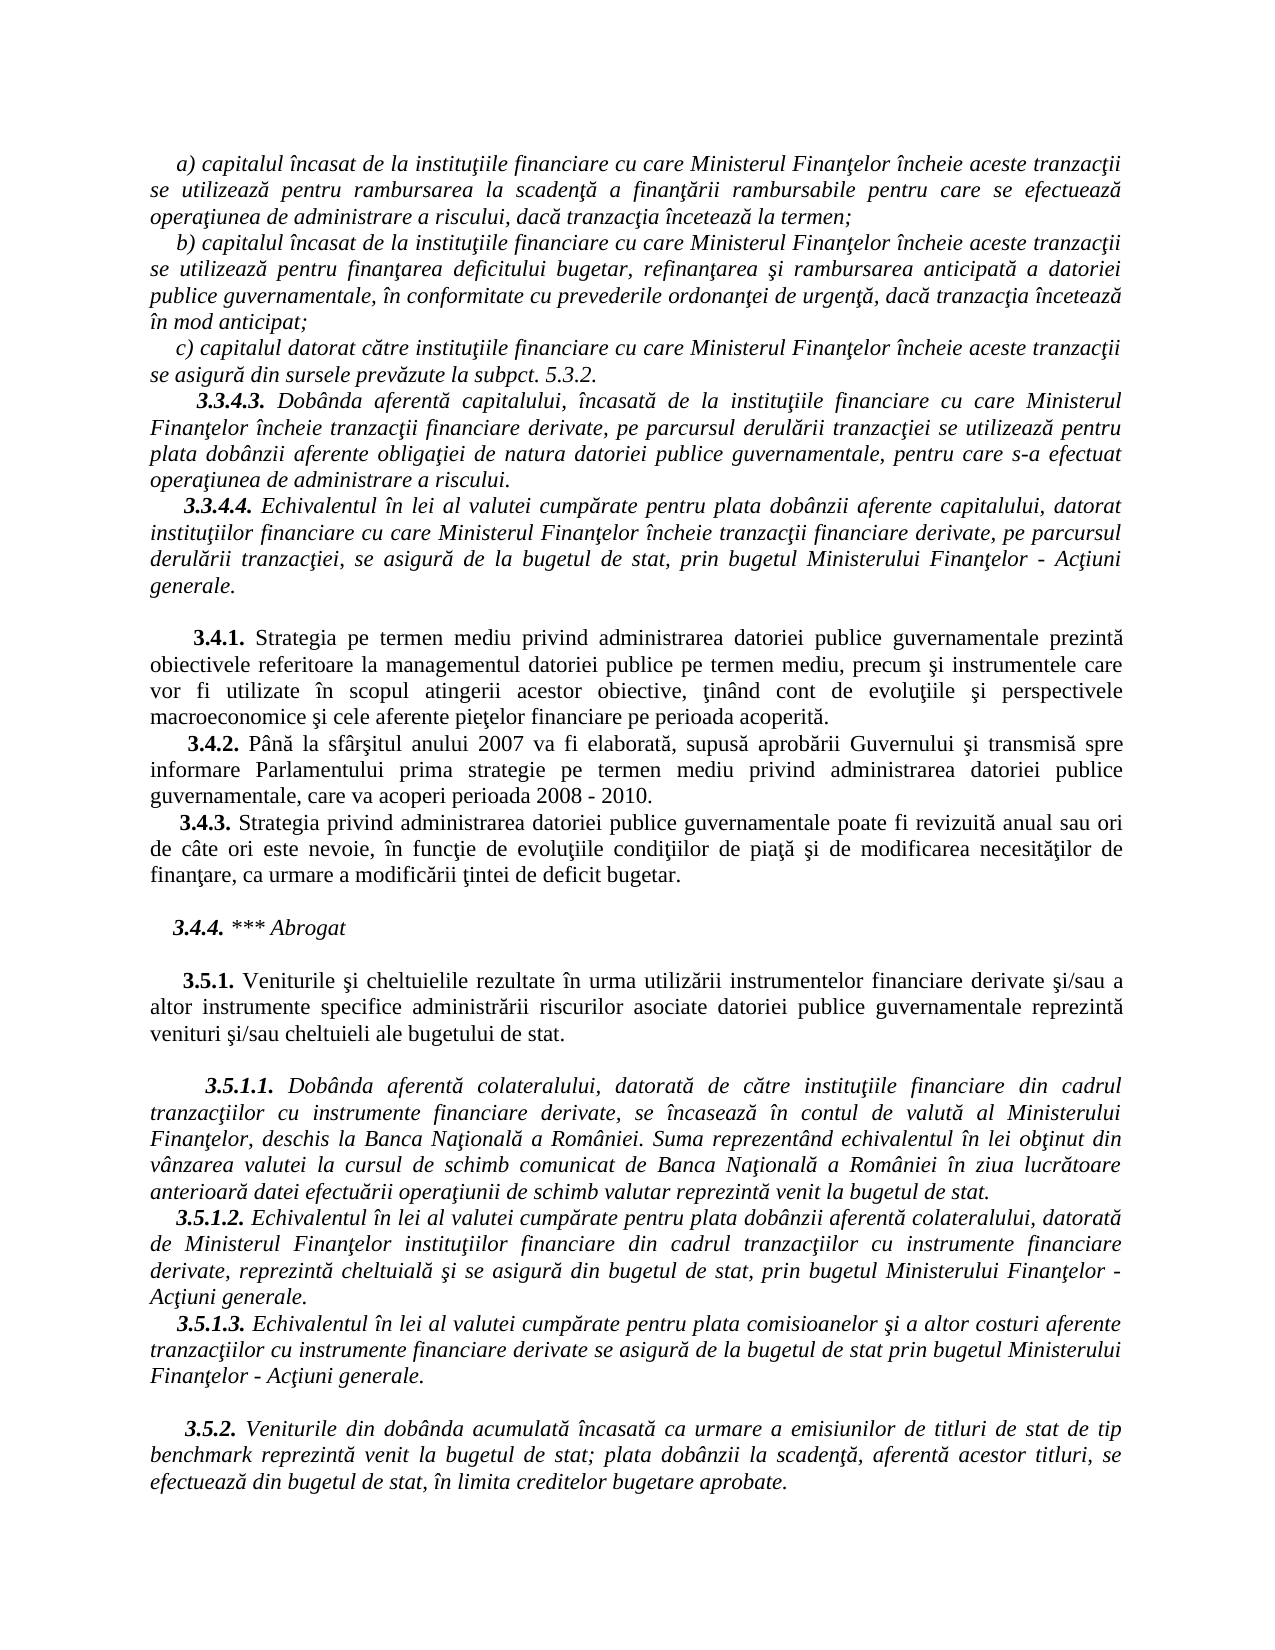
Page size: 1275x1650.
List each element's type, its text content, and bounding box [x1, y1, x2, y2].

text b) capitalul încasat de la instituţiile financiare cu care Ministerul Finanţelor încheie aceste tranzacţii se utilizează pentru finanţarea deficitului bugetar, refinanţarea şi rambursarea anticipată a datoriei publice guvernamentale, în conformitate cu prevederile ordonanţei de urgenţă, dacă tranzacţia încetează în mod anticipat; [150, 229, 1125, 334]
text 3.5.1.2. Echivalentul în lei al valutei cumpărate pentru plata dobânzii aferentă colateralului, datorată de Ministerul Finanţelor instituţiilor financiare din cadrul tranzacţiilor cu instrumente financiare derivate, reprezintă cheltuială şi se asigură din bugetul de stat, prin bugetul Ministerului Finanţelor - Acţiuni generale. [150, 1204, 1125, 1309]
text 3.5.1. Veniturile şi cheltuielile rezultate în urma utilizării instrumentelor financiare derivate şi/sau a altor instrumente specifice administrării riscurilor asociate datoriei publice guvernamentale reprezintă venituri şi/sau cheltuieli ale bugetului de stat. [150, 967, 1125, 1046]
text 3.5.1.1. Dobânda aferentă colateralului, datorată de către instituţiile financiare din cadrul tranzacţiilor cu instrumente financiare derivate, se încasează în contul de valută al Ministerului Finanţelor, deschis la Banca Naţională a României. Suma reprezentând echivalentul în lei obţinut din vânzarea valutei la cursul de schimb comunicat de Banca Naţională a României în ziua lucrătoare anterioară datei efectuării operaţiunii de schimb valutar reprezintă venit la bugetul de stat. [150, 1072, 1125, 1204]
text 3.4.2. Până la sfârşitul anului 2007 va fi elaborată, supusă aprobării Guvernului şi transmisă spre informare Parlamentului prima strategie pe termen mediu privind administrarea datoriei publice guvernamentale, care va acoperi perioada 2008 - 2010. [150, 730, 1125, 809]
text 3.3.4.4. Echivalentul în lei al valutei cumpărate pentru plata dobânzii aferente capitalului, datorat instituţiilor financiare cu care Ministerul Finanţelor încheie tranzacţii financiare derivate, pe parcursul derulării tranzacţiei, se asigură de la bugetul de stat, prin bugetul Ministerului Finanţelor - Acţiuni generale. [150, 493, 1125, 598]
text a) capitalul încasat de la instituţiile financiare cu care Ministerul Finanţelor încheie aceste tranzacţii se utilizează pentru rambursarea la scadenţă a finanţării rambursabile pentru care se efectuează operaţiunea de administrare a riscului, dacă tranzacţia încetează la termen; [150, 150, 1125, 229]
text 3.4.1. Strategia pe termen mediu privind administrarea datoriei publice guvernamentale prezintă obiectivele referitoare la managementul datoriei publice pe termen mediu, precum şi instrumentele care vor fi utilizate în scopul atingerii acestor obiective, ţinând cont de evoluţiile şi perspectivele macroeconomice şi cele aferente pieţelor financiare pe perioada acoperită. [150, 624, 1125, 730]
text 3.4.3. Strategia privind administrarea datoriei publice guvernamentale poate fi revizuită anual sau ori de câte ori este nevoie, în funcţie de evoluţiile condiţiilor de piaţă şi de modificarea necesităţilor de finanţare, ca urmare a modificării ţintei de deficit bugetar. [150, 809, 1125, 888]
text 3.5.2. Veniturile din dobânda acumulată încasată ca urmare a emisiunilor de titluri de stat de tip benchmark reprezintă venit la bugetul de stat; plata dobânzii la scadenţă, aferentă acestor titluri, se efectuează din bugetul de stat, în limita creditelor bugetare aprobate. [150, 1415, 1125, 1494]
text 3.4.4. *** Abrogat [150, 914, 1125, 941]
text c) capitalul datorat către instituţiile financiare cu care Ministerul Finanţelor încheie aceste tranzacţii se asigură din sursele prevăzute la subpct. 5.3.2. [150, 334, 1125, 387]
text 3.5.1.3. Echivalentul în lei al valutei cumpărate pentru plata comisioanelor şi a altor costuri aferente tranzacţiilor cu instrumente financiare derivate se asigură de la bugetul de stat prin bugetul Ministerului Finanţelor - Acţiuni generale. [150, 1309, 1125, 1389]
text 3.3.4.3. Dobânda aferentă capitalului, încasată de la instituţiile financiare cu care Ministerul Finanţelor încheie tranzacţii financiare derivate, pe parcursul derulării tranzacţiei se utilizează pentru plata dobânzii aferente obligaţiei de natura datoriei publice guvernamentale, pentru care s-a efectuat operaţiunea de administrare a riscului. [150, 387, 1125, 493]
